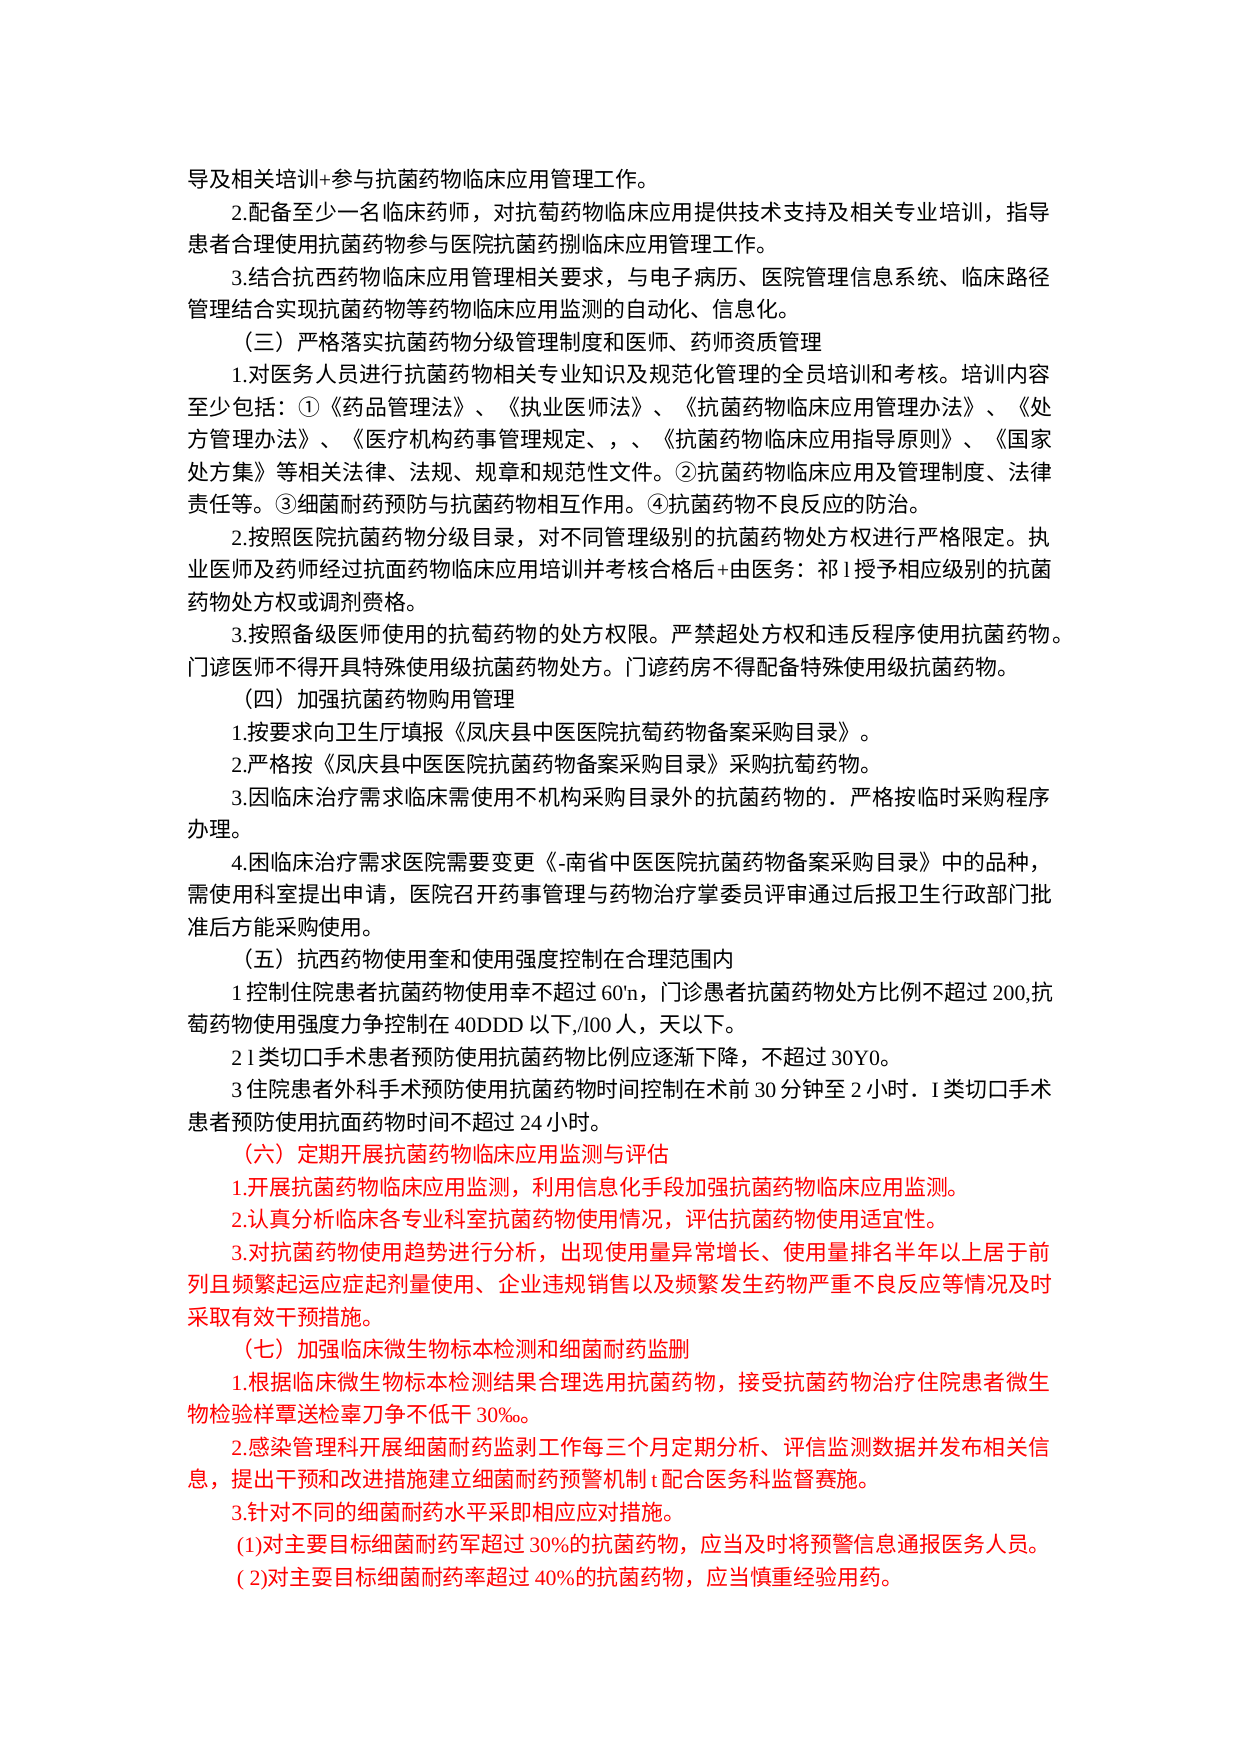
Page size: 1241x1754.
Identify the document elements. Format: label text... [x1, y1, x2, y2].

text 3.对抗菌药物使用趋势进行分析，出现使用量异常增长、使用量排名半年以上居于前列且频繁起运应症起剂量使用、企业违规销售以及频繁发生药物严重不良反应等情况及时采取有效干预措施。 [187, 1234, 1053, 1332]
text （四）加强抗菌药物购用管理 [187, 682, 1053, 714]
text 1.对医务人员进行抗菌药物相关专业知识及规范化管理的全员培训和考核。培训内容至少包括：①《药品管理法》、《执业医师法》、《抗菌药物临床应用管理办法》、《处方管理办法》、《医疗机构药事管理规定、，、《抗菌药物临床应用指导原则》、《国家处方集》等相关法律、法规、规章和规范性文件。②抗菌药物临床应用及管理制度、法律责任等。③细菌耐药预防与抗菌药物相互作用。④抗菌药物不良反应的防治。 [187, 357, 1053, 519]
text ( 2)对主耍目标细菌耐药率超过40%的抗菌药物，应当慎重经验用药。 [187, 1559, 1053, 1592]
text 2.严格按《凤庆县中医医院抗菌药物备案采购目录》采购抗萄药物。 [187, 747, 1053, 779]
text (1)对主要目标细菌耐药军超过30%的抗菌药物，应当及时将预警信息通报医务人员。 [187, 1527, 1053, 1559]
text 1.按要求向卫生厅填报《凤庆县中医医院抗萄药物备案采购目录》。 [187, 714, 1053, 747]
text 类切口手术患者预防使用抗菌药物比例应逐渐下降，不超过30Y0。 [187, 1039, 1053, 1072]
text （六）定期开展抗菌药物临床应用监测与评估 [187, 1137, 1053, 1169]
text （三）严格落实抗菌药物分级管理制度和医师、药师资质管理 [187, 324, 1053, 357]
text （七）加强临床微生物标本检测和细菌耐药监删 [187, 1332, 1053, 1364]
text 2.认真分析临床各专业科室抗菌药物使用情况，评估抗菌药物使用适宜性。 [187, 1202, 1053, 1234]
text 2.配备至少一名临床药师，对抗萄药物临床应用提供技术支持及相关专业培训，指导患者合理使用抗菌药物参与医院抗菌药捌临床应用管理工作。 [187, 194, 1053, 259]
text 1控制住院患者抗菌药物使用幸不超过60'n，门诊愚者抗菌药物处方比例不超过200,抗萄药物使用强度力争控制在40DDD以下,/l00人，天以下。 [187, 974, 1053, 1039]
text 2.感染管理科开展细菌耐药监剥工作每三个月定期分析、评信监测数据并发布相关信息，提出干预和改进措施建立细菌耐药预警机制t配合医务科监督赛施。 [187, 1429, 1053, 1494]
text 1.根据临床微生物标本检测结果合理选用抗菌药物，接受抗菌药物治疗住院患者微生物检验样覃送检辜刀争不低干30‰。 [187, 1364, 1053, 1429]
text 2.按照医院抗菌药物分级目录，对不同管理级别的抗菌药物处方权进行严格限定。执业医师及药师经过抗面药物临床应用培训并考核合格后+由医务：祁l授予相应级别的抗菌药物处方权或调剂赍格。 [187, 519, 1053, 617]
text 3.按照备级医师使用的抗萄药物的处方权限。严禁超处方权和违反程序使用抗菌药物。门谚医师不得开具特殊使用级抗菌药物处方。门谚药房不得配备特殊使用级抗菌药物。 [187, 617, 1053, 682]
text 3.因临床治疗需求临床需使用不机构采购目录外的抗菌药物的．严格按临时采购程序办理。 [187, 779, 1053, 844]
text 3.针对不同的细菌耐药水平采即相应应对措施。 [187, 1494, 1053, 1527]
text 4.困临床治疗需求医院需要变更《-南省中医医院抗菌药物备案采购目录》中的品种，需使用科室提出申请，医院召开药事管理与药物治疗掌委员评审通过后报卫生行政部门批准后方能采购使用。 [187, 844, 1053, 942]
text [187, 162, 1053, 194]
text 3.结合抗西药物临床应用管理相关要求，与电子病历、医院管理信息系统、临床路径管理结合实现抗菌药物等药物临床应用监测的自动化、信息化。 [187, 259, 1053, 324]
text （五）抗西药物使用奎和使用强度控制在合理范围内 [187, 942, 1053, 974]
text 3住院患者外科手术预防使用抗菌药物时间控制在术前30分钟至2小时．I类切口手术患者预防使用抗面药物时间不超过24小时。 [187, 1072, 1053, 1137]
text 1.开展抗菌药物临床应用监测，利用信息化手段加强抗菌药物临床应用监测。 [187, 1169, 1053, 1202]
